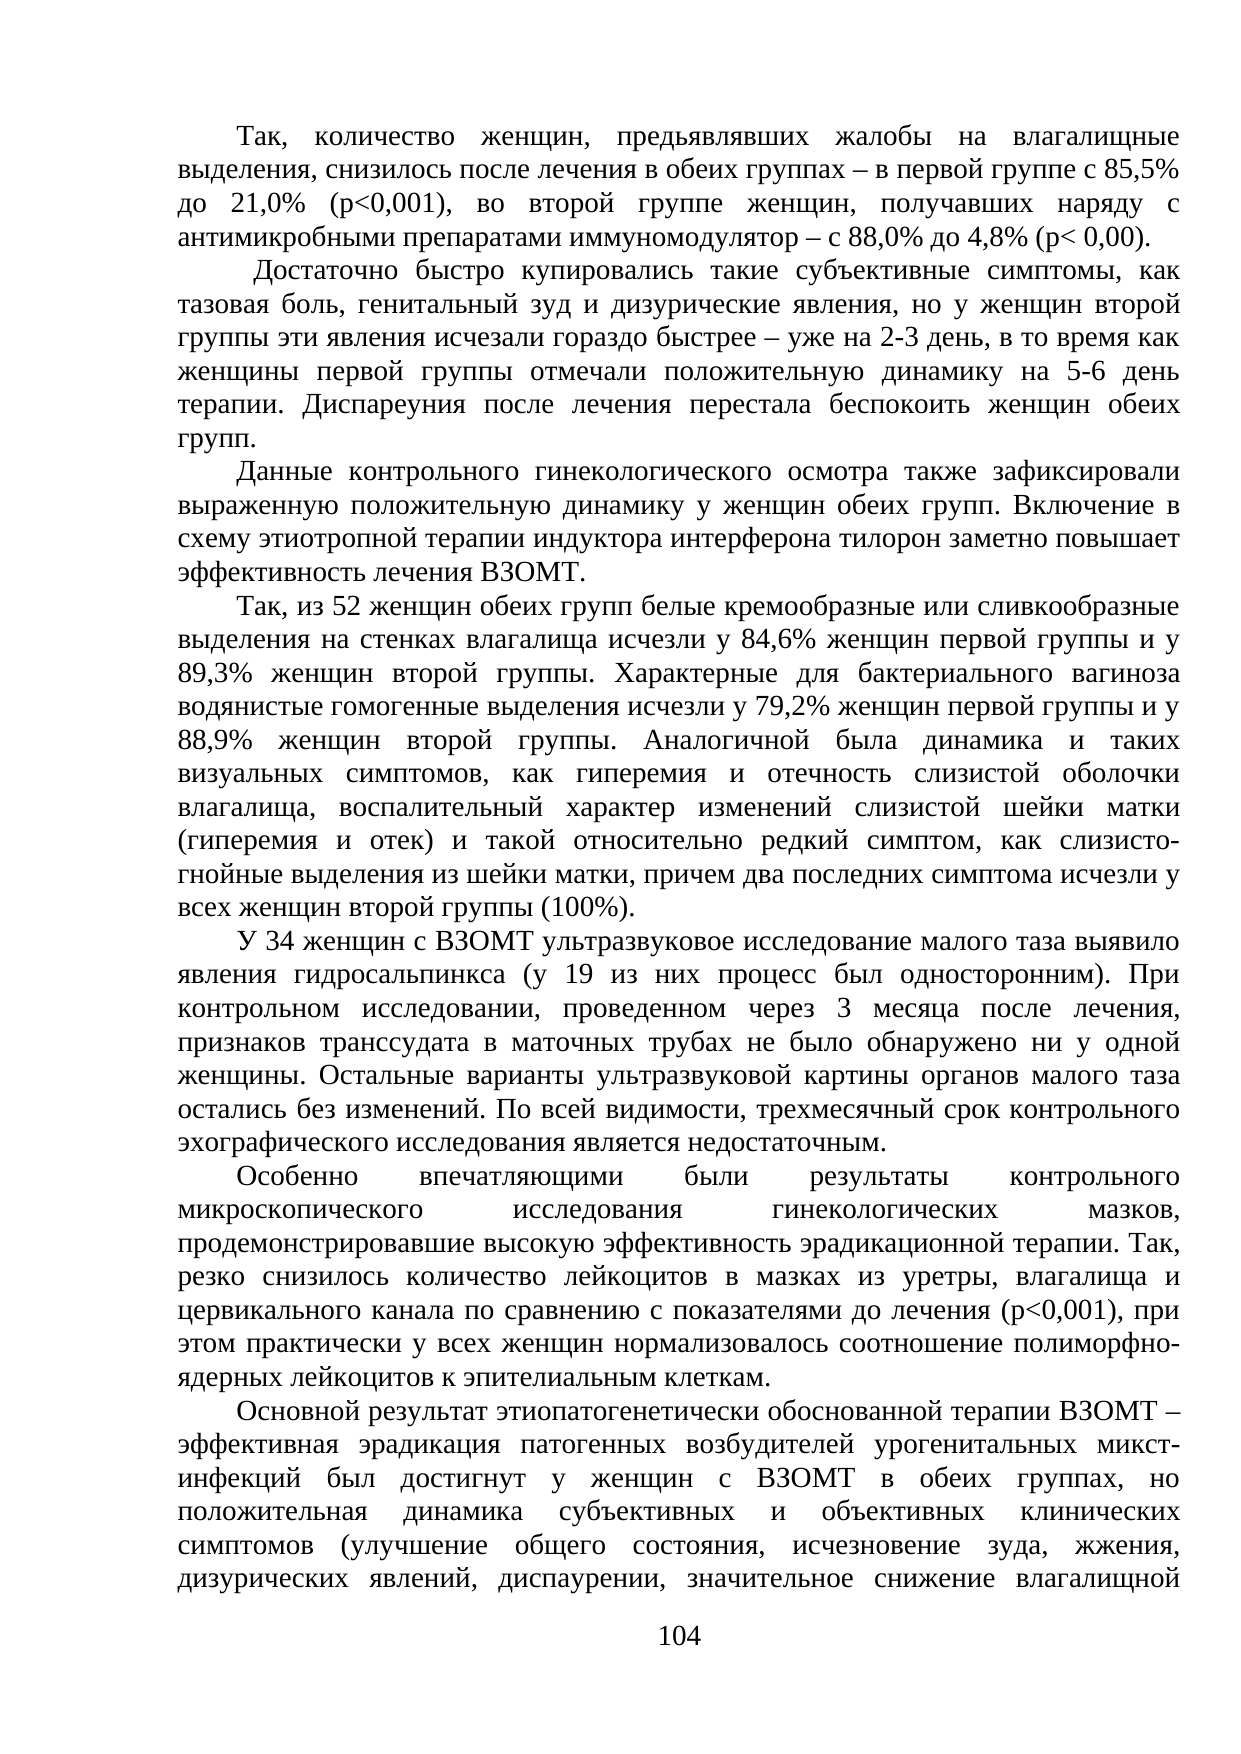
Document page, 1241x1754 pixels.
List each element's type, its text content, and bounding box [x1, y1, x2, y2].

text Так, количество женщин, предьявлявших жалобы на влагалищные выделения, снизилось после лечения в обеих группах – в первой группе с 85,5% до 21,0% (p<0,001), во второй группе женщин, получавших наряду с антимикробными препаратами иммуномодулятор – с 88,0% до 4,8% (p< 0,00). [177, 118, 1181, 252]
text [177, 1393, 1181, 1594]
text Так, из 52 женщин обеих групп белые кремообразные или сливкообразные выделения на стенках влагалища исчезли у 84,6% женщин первой группы и у 89,3% женщин второй группы. Характерные для бактериального вагиноза водянистые гомогенные выделения исчезли у 79,2% женщин первой группы и у 88,9% женщин второй группы. Аналогичной была динамика и таких визуальных симптомов, как гиперемия и отечность слизистой оболочки влагалища, воспалительный характер изменений слизистой шейки матки (гиперемия и отек) и такой относительно редкий симптом, как слизисто-гнойные выделения из шейки матки, причем два последних симптома исчезли у всех женщин второй группы (100%). [177, 588, 1181, 923]
text Данные контрольного гинекологического осмотра также зафиксировали выраженную положительную динамику у женщин обеих групп. Включение в схему этиотропной терапии индуктора интерферона тилорон заметно повышает эффективность лечения ВЗОМТ. [177, 453, 1181, 588]
text У 34 женщин с ВЗОМТ ультразвуковое исследование малого таза выявило явления гидросальпинкса (у 19 из них процесс был односторонним). При контрольном исследовании, проведенном через 3 месяца после лечения, признаков транссудата в маточных трубах не было обнаружено ни у одной женщины. Остальные варианты ультразвуковой картины органов малого таза остались без изменений. По всей видимости, трехмесячный срок контрольного эхографического исследования является недостаточным. [177, 923, 1181, 1158]
text Достаточно быстро купировались такие субъективные симптомы, как тазовая боль, генитальный зуд и дизурические явления, но у женщин второй группы эти явления исчезали гораздо быстрее – уже на 2-3 день, в то время как женщины первой группы отмечали положительную динамику на 5-6 день терапии. Диспареуния после лечения перестала беспокоить женщин обеих групп. [177, 252, 1181, 453]
text Особенно впечатляющими были результаты контрольного микроскопического исследования гинекологических мазков, продемонстрировавшие высокую эффективность эрадикационной терапии. Так, резко снизилось количество лейкоцитов в мазках из уретры, влагалища и цервикального канала по сравнению с показателями до лечения (p<0,001), при этом практически у всех женщин нормализовалось соотношение полиморфно-ядерных лейкоцитов к эпителиальным клеткам. [177, 1158, 1181, 1393]
